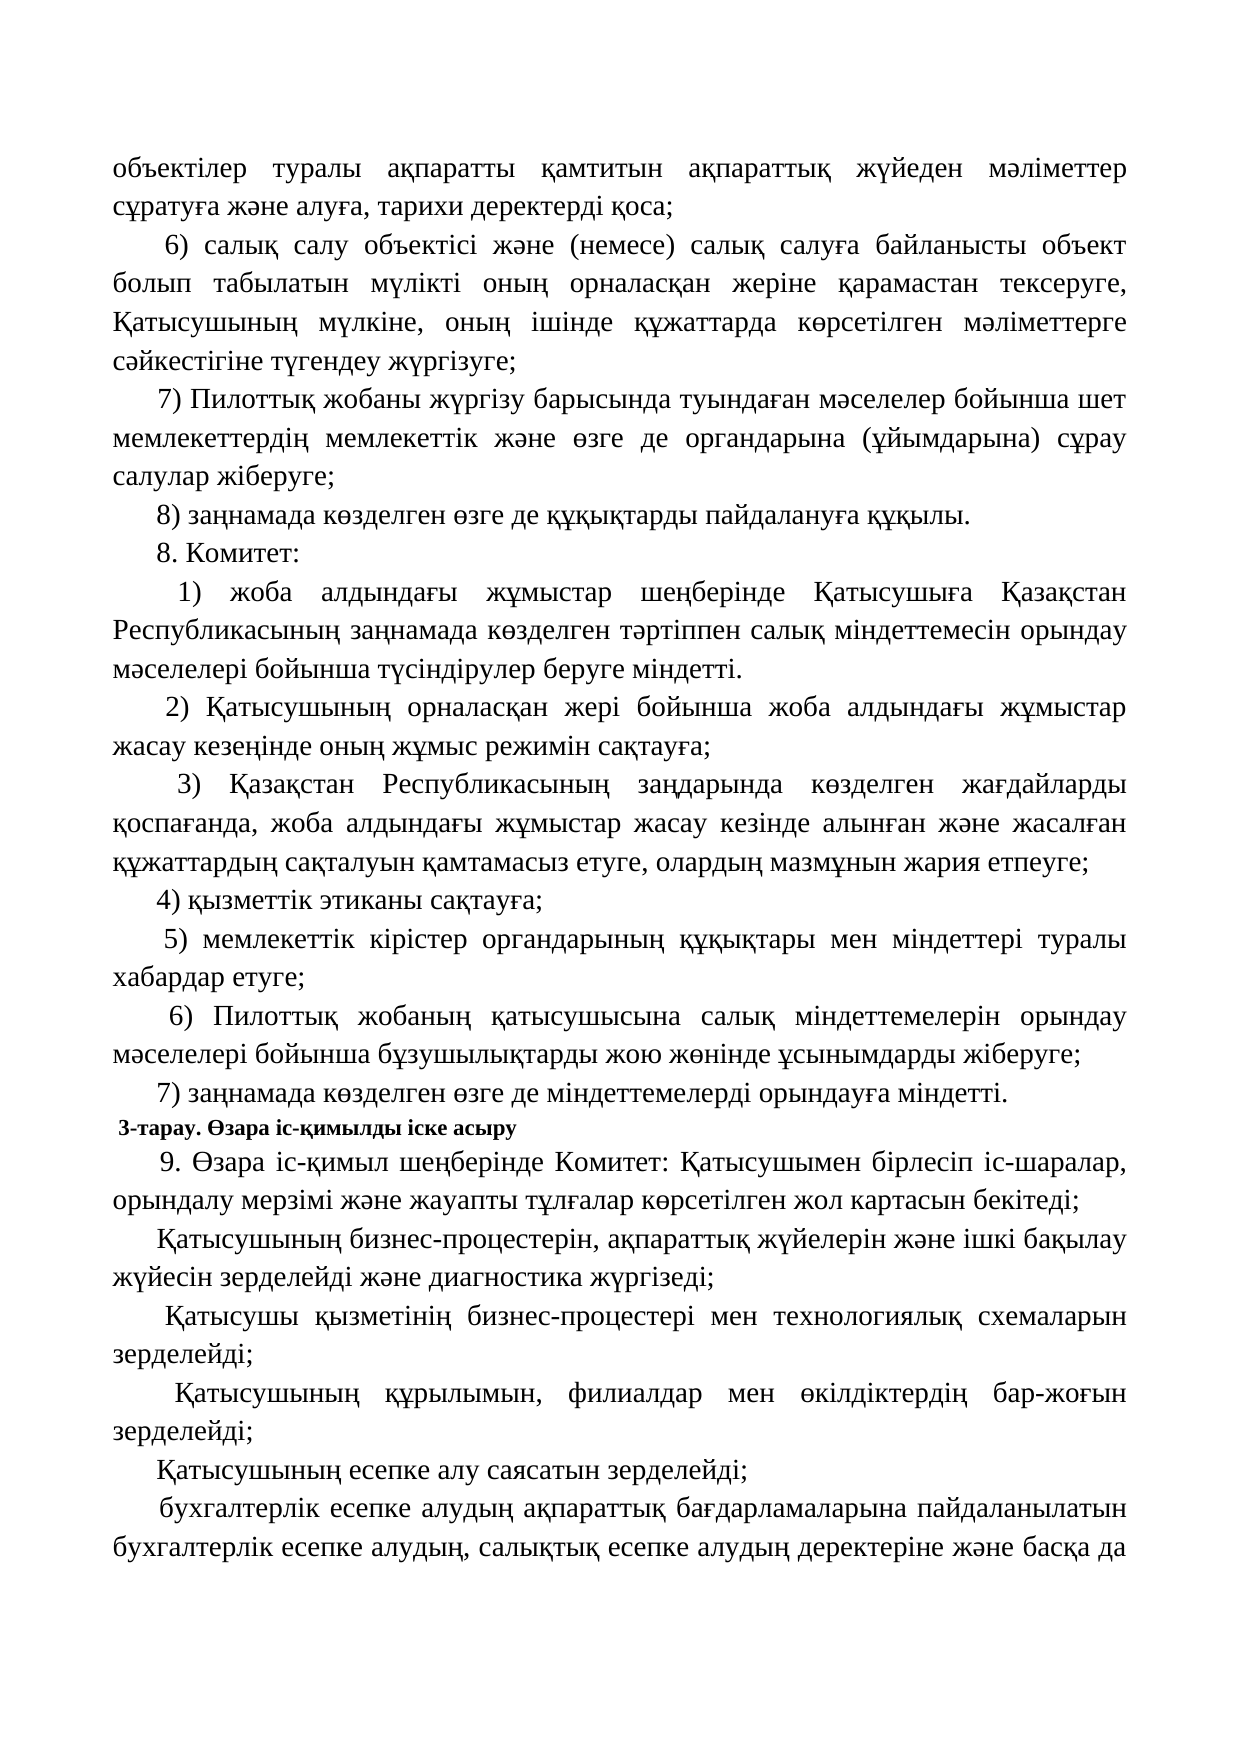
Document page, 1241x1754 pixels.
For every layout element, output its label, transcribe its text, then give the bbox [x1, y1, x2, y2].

text Қатысушының құрылымын, филиалдар мен өкілдіктердің бар-жоғын зерделейді; [112, 1375, 1128, 1447]
text 9. Өзара іс-қимыл шеңберінде Комитет: Қатысушымен бірлесіп іс-шаралар, орындалу мерзімі және жауапты тұлғалар көрсетілген жол картасын бекітеді; [112, 1144, 1128, 1216]
text Қатысушының бизнес-процестерін, ақпараттық жүйелерін және ішкі бақылау жүйесін зерделейді және диагностика жүргізеді; [112, 1221, 1128, 1293]
text 4) қызметтік этиканы сақтауға; [112, 882, 1128, 916]
text 2) Қатысушының орналасқан жері бойынша жоба алдындағы жұмыстар жасау кезеңінде оның жұмыс режимін сақтауға; [112, 689, 1128, 762]
text 8. Комитет: [112, 535, 1128, 569]
text 6) салық салу объектісі және (немесе) салық салуға байланысты объект болып табылатын мүлікті оның орналасқан жеріне қарамастан тексеруге, Қатысушының мүлкіне, оның ішінде құжаттарда көрсетілген мәліметтерге сәйкестігіне түгендеу жүргізуге; [112, 227, 1128, 376]
text Қатысушы қызметінің бизнес-процестері мен технологиялық схемаларын зерделейді; [112, 1298, 1128, 1370]
text Қатысушының есепке алу саясатын зерделейді; [112, 1452, 1128, 1486]
text 3) Қазақстан Республикасының заңдарында көзделген жағдайларды қоспағанда, жоба алдындағы жұмыстар жасау кезінде алынған және жасалған құжаттардың сақталуын қамтамасыз етуге, олардың мазмұнын жария етпеуге; [112, 767, 1128, 877]
text 7) Пилоттық жобаны жүргізу барысында туындаған мәселелер бойынша шет мемлекеттердің мемлекеттік және өзге де органдарына (ұйымдарына) сұрау салулар жіберуге; [112, 381, 1128, 492]
text 8) заңнамада көзделген өзге де құқықтарды пайдалануға құқылы. [112, 497, 1128, 530]
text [112, 1491, 1128, 1563]
text 3-тарау. Өзара іс-қимылды іске асыру [112, 1113, 1128, 1140]
text 1) жоба алдындағы жұмыстар шеңберінде Қатысушыға Қазақстан Республикасының заңнамада көзделген тәртіппен салық міндеттемесін орындау мәселелері бойынша түсіндірулер беруге міндетті. [112, 574, 1128, 684]
text 5) мемлекеттік кірістер органдарының құқықтары мен міндеттері туралы хабардар етуге; [112, 921, 1128, 993]
text 7) заңнамада көзделген өзге де міндеттемелерді орындауға міндетті. [112, 1075, 1128, 1108]
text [112, 150, 1128, 222]
text 6) Пилоттық жобаның қатысушысына салық міндеттемелерін орындау мәселелері бойынша бұзушылықтарды жою жөнінде ұсынымдарды жіберуге; [112, 998, 1128, 1070]
